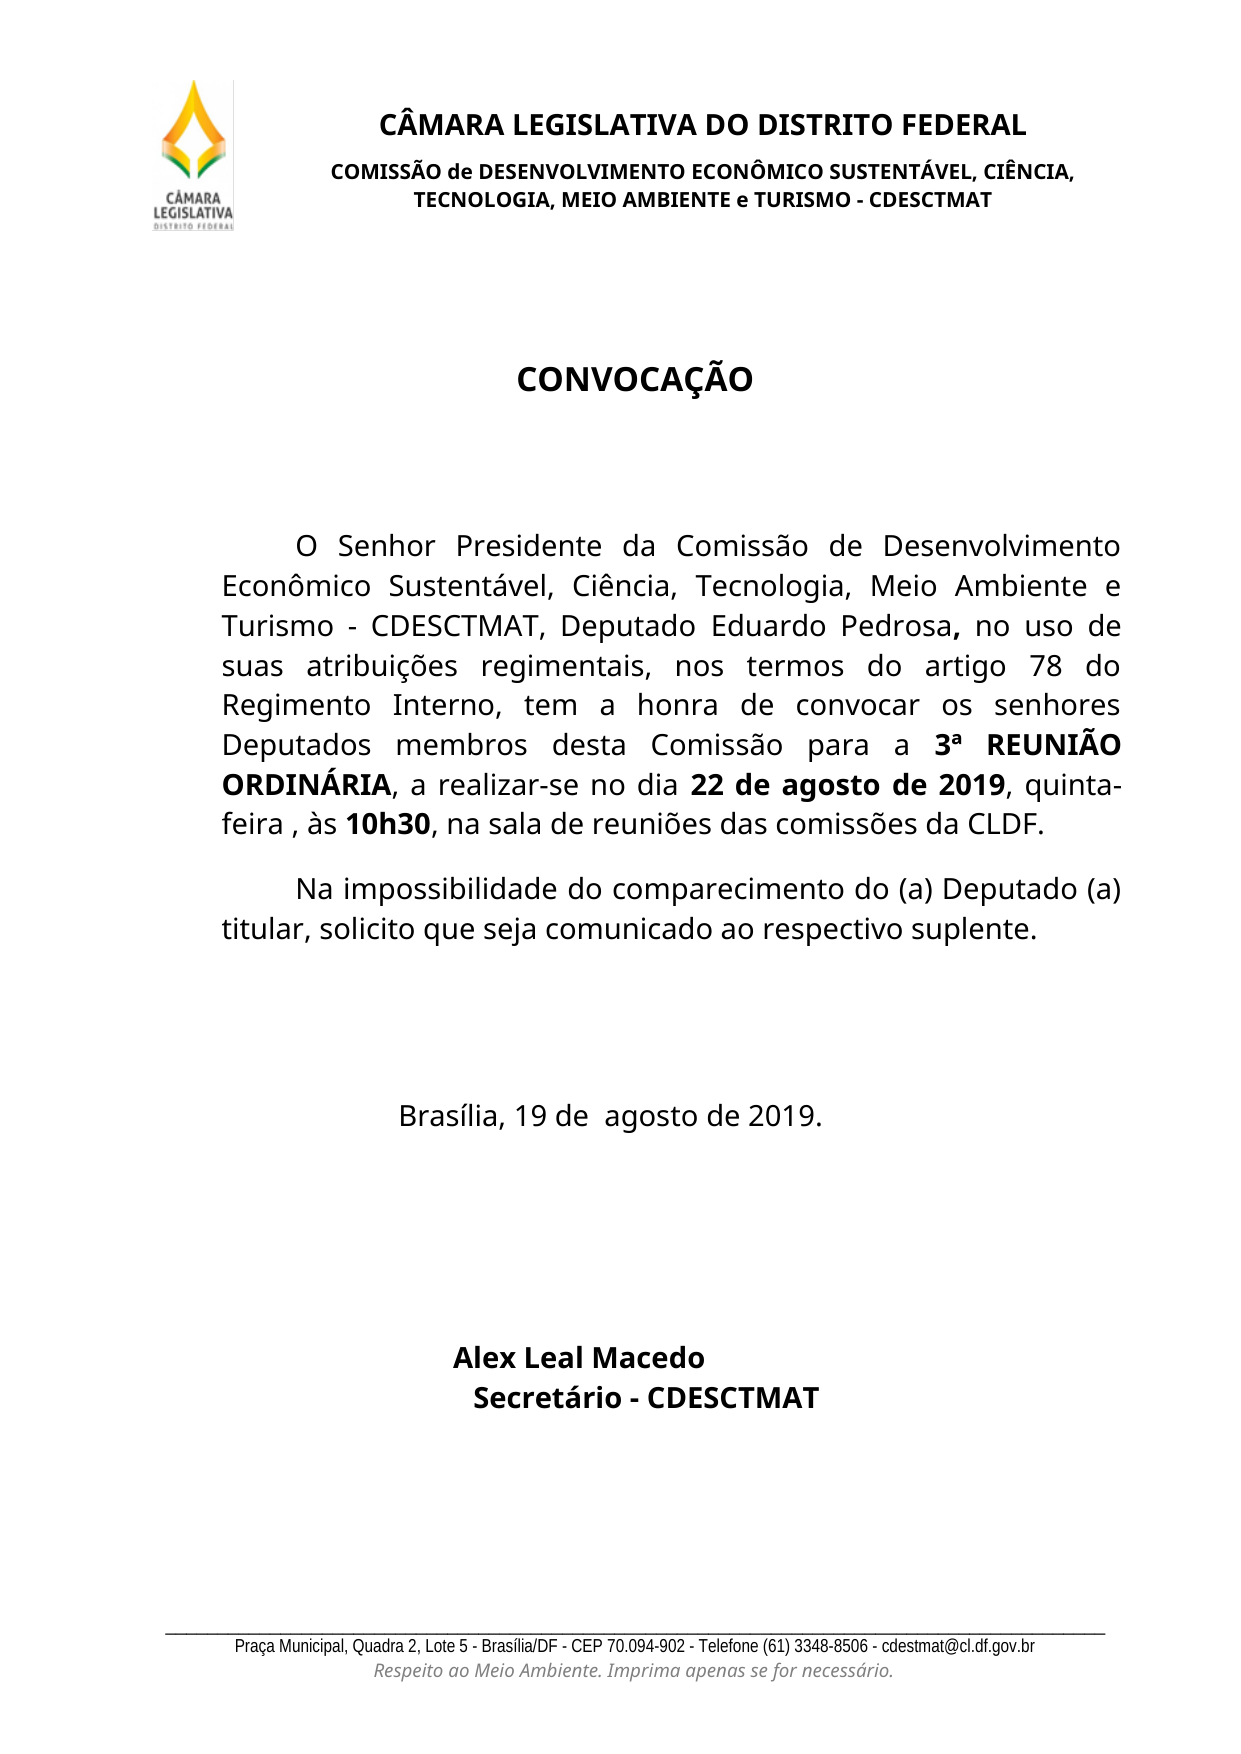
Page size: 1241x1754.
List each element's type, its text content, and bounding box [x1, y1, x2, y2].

text O Senhor Presidente da Comissão de Desenvolvimento Econômico Sustentável, Ciência, Tecnologia, Meio Ambiente e Turismo - CDESCTMAT, Deputado Eduardo Pedrosa, no uso de suas atribuições regimentais, nos termos do artigo 78 do Regimento Interno, tem a honra de convocar os senhores Deputados membros desta Comissão para a 3ª REUNIÃO ORDINÁRIA, a realizar-se no dia 22 de agosto de 2019, quinta-feira , às 10h30, na sala de reuniões das comissões da CLDF. [221, 526, 1122, 843]
text Alex Leal Macedo [148, 1338, 1122, 1377]
text CONVOCAÇÃO [148, 356, 1122, 401]
text Na impossibilidade do comparecimento do (a) Deputado (a) titular, solicito que seja comunicado ao respectivo suplente. [221, 868, 1122, 948]
text Brasília, 19 de agosto de 2019. [148, 1095, 1125, 1135]
text Secretário - CDESCTMAT [148, 1377, 1122, 1417]
picture [152, 80, 235, 234]
